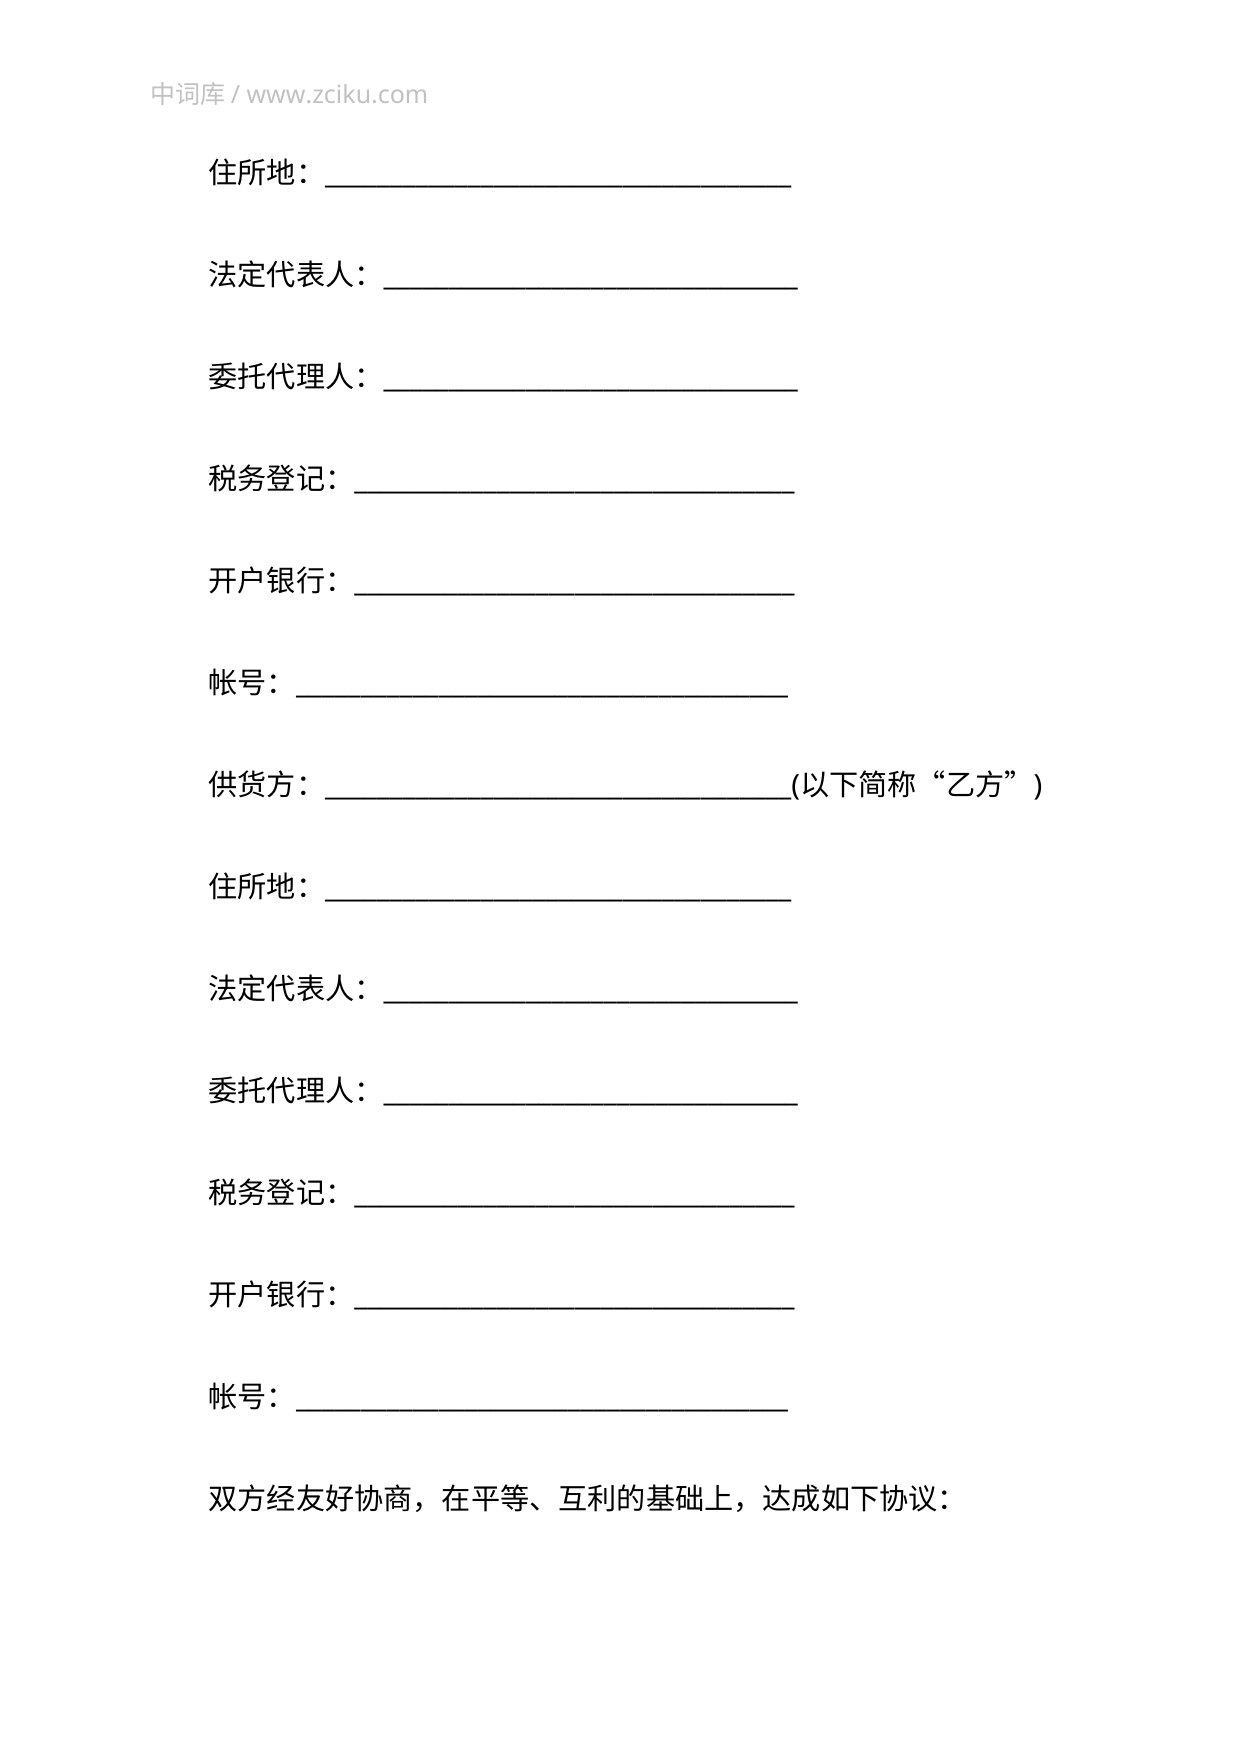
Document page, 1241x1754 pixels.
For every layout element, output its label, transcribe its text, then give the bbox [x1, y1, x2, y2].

text 法定代表人：________________________________ [150, 966, 1090, 1008]
text 委托代理人：________________________________ [150, 354, 1090, 396]
text 帐号：______________________________________ [150, 1374, 1090, 1416]
text 法定代表人：________________________________ [150, 252, 1090, 294]
text 开户银行：__________________________________ [150, 558, 1090, 600]
text 住所地：____________________________________ [150, 150, 1090, 192]
text 开户银行：__________________________________ [150, 1272, 1090, 1314]
text 住所地：____________________________________ [150, 864, 1090, 906]
text 帐号：______________________________________ [150, 660, 1090, 702]
text 双方经友好协商，在平等、互利的基础上，达成如下协议： [150, 1476, 1090, 1518]
text 税务登记：__________________________________ [150, 456, 1090, 498]
text 供货方：____________________________________(以下简称“乙方”) [150, 762, 1090, 804]
text 委托代理人：________________________________ [150, 1068, 1090, 1110]
text 税务登记：__________________________________ [150, 1170, 1090, 1212]
